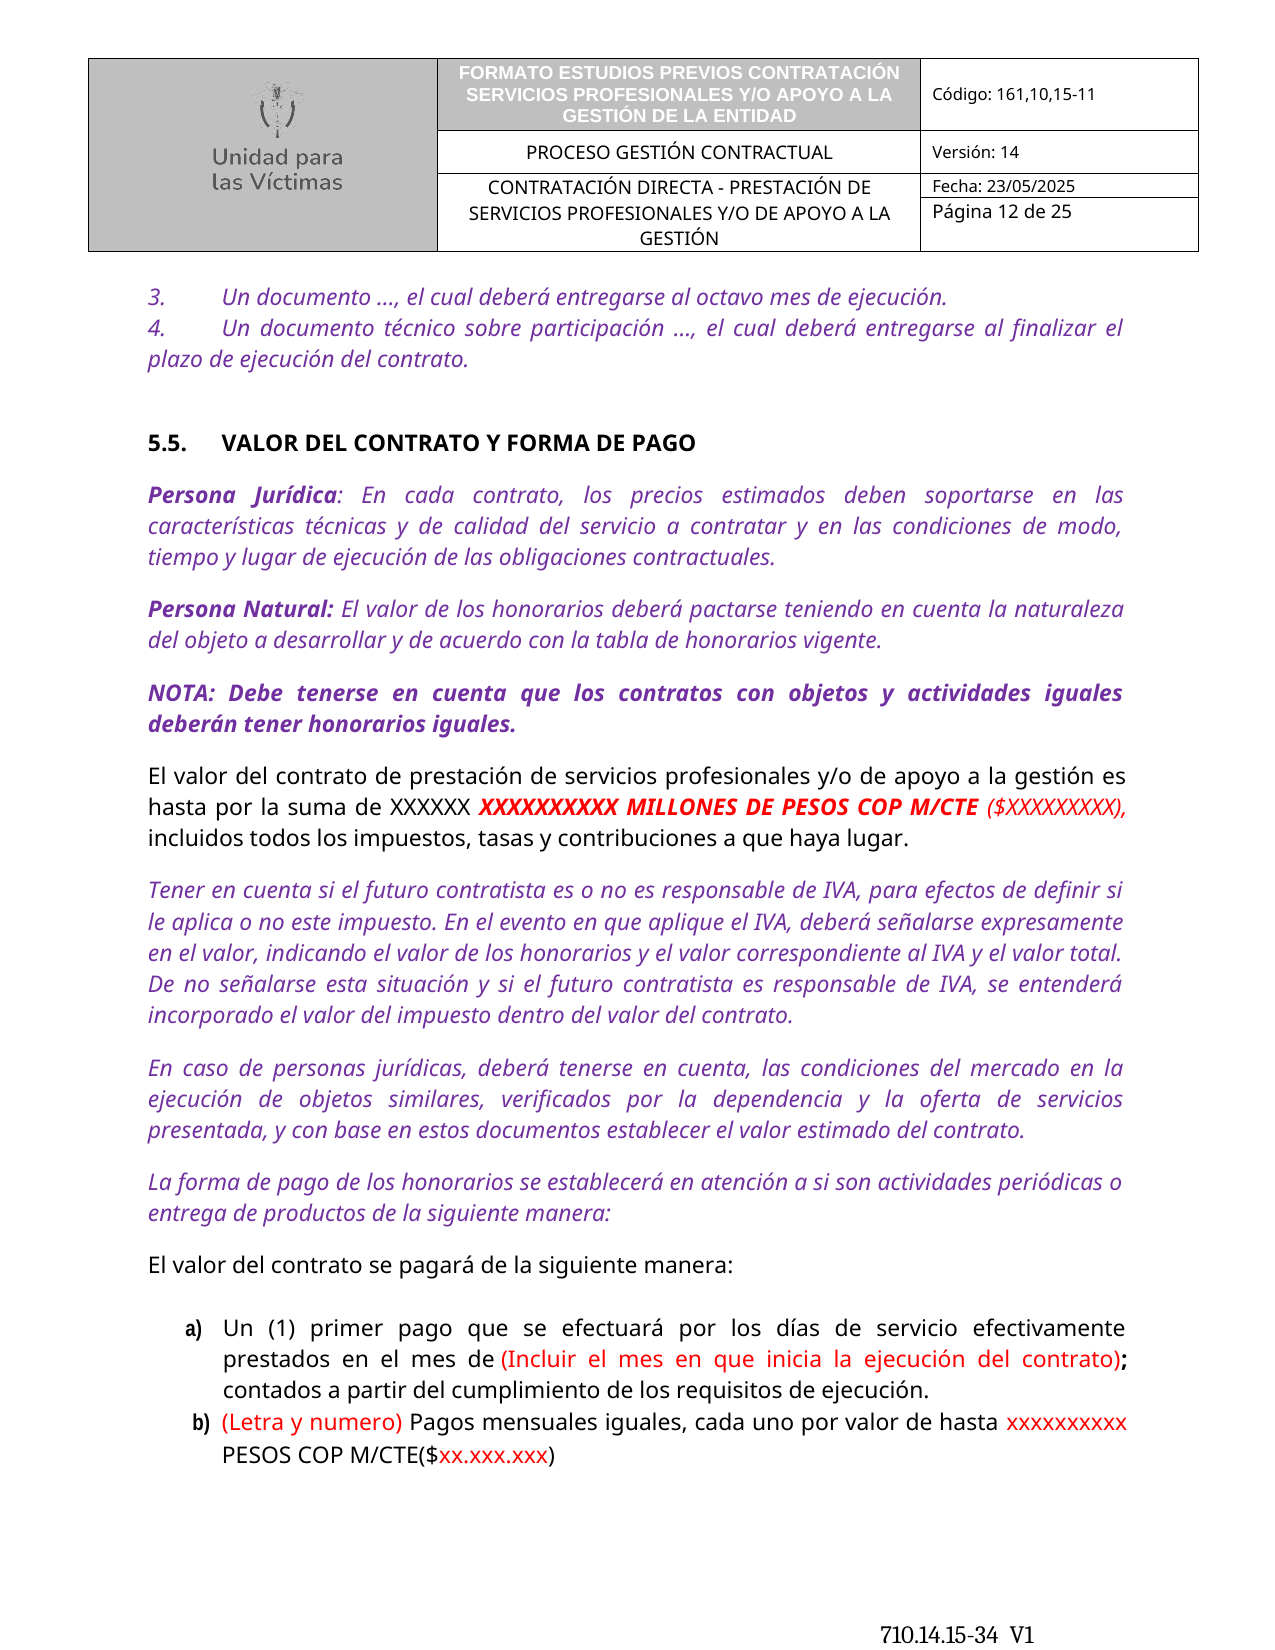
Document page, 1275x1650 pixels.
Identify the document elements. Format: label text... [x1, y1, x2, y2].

text Persona Jurídica: En cada contrato, los precios estimados deben soportarse en las características técnicas y de calidad del servicio a contratar y en las condiciones de modo, tiempo y lugar de ejecución de las obligaciones contractuales. [148, 479, 1127, 572]
list (Letra y numero) Pagos mensuales iguales, cada uno por valor de hasta xxxxxxxxxx PESOS COP M/CTE($xx.xxx.xxx) [192, 1406, 1127, 1470]
text La forma de pago de los honorarios se establecerá en atención a si son actividades periódicas o entrega de productos de la siguiente manera: [148, 1166, 1127, 1229]
text El valor del contrato se pagará de la siguiente manera: [148, 1249, 1127, 1281]
text El valor del contrato de prestación de servicios profesionales y/o de apoyo a la gestión es hasta por la suma de XXXXXX XXXXXXXXXX MILLONES DE PESOS COP M/CTE ($XXXXXXXXX), incluidos todos los impuestos, tasas y contribuciones a que haya lugar. [148, 760, 1127, 854]
text NOTA: Debe tenerse en cuenta que los contratos con objetos y actividades iguales deberán tener honorarios iguales. [148, 677, 1127, 739]
picture [208, 74, 349, 196]
text Tener en cuenta si el futuro contratista es o no es responsable de IVA, para efectos de definir si le aplica o no este impuesto. En el evento en que aplique el IVA, deberá señalarse expresamente en el valor, indicando el valor de los honorarios y el valor correspondiente al IVA y el valor total. De no señalarse esta situación y si el futuro contratista es responsable de IVA, se entenderá incorporado el valor del impuesto dentro del valor del contrato. [148, 874, 1127, 1031]
text En caso de personas jurídicas, deberá tenerse en cuenta, las condiciones del mercado en la ejecución de objetos similares, verificados por la dependencia y la oferta de servicios presentada, y con base en estos documentos establecer el valor estimado del contrato. [148, 1052, 1127, 1145]
list VALOR DEL CONTRATO Y FORMA DE PAGO [148, 427, 1127, 458]
text Persona Natural: El valor de los honorarios deberá pactarse teniendo en cuenta la naturaleza del objeto a desarrollar y de acuerdo con la tabla de honorarios vigente. [148, 593, 1127, 656]
list Un documento …, el cual deberá entregarse al octavo mes de ejecución. [148, 281, 1127, 312]
list Un (1) primer pago que se efectuará por los días de servicio efectivamente prestados en el mes de (Incluir el mes en que inicia la ejecución del contrato); contados a partir del cumplimiento de los requisitos de ejecución. [185, 1312, 1127, 1406]
list Un documento técnico sobre participación …, el cual deberá entregarse al finalizar el plazo de ejecución del contrato. [148, 312, 1127, 374]
